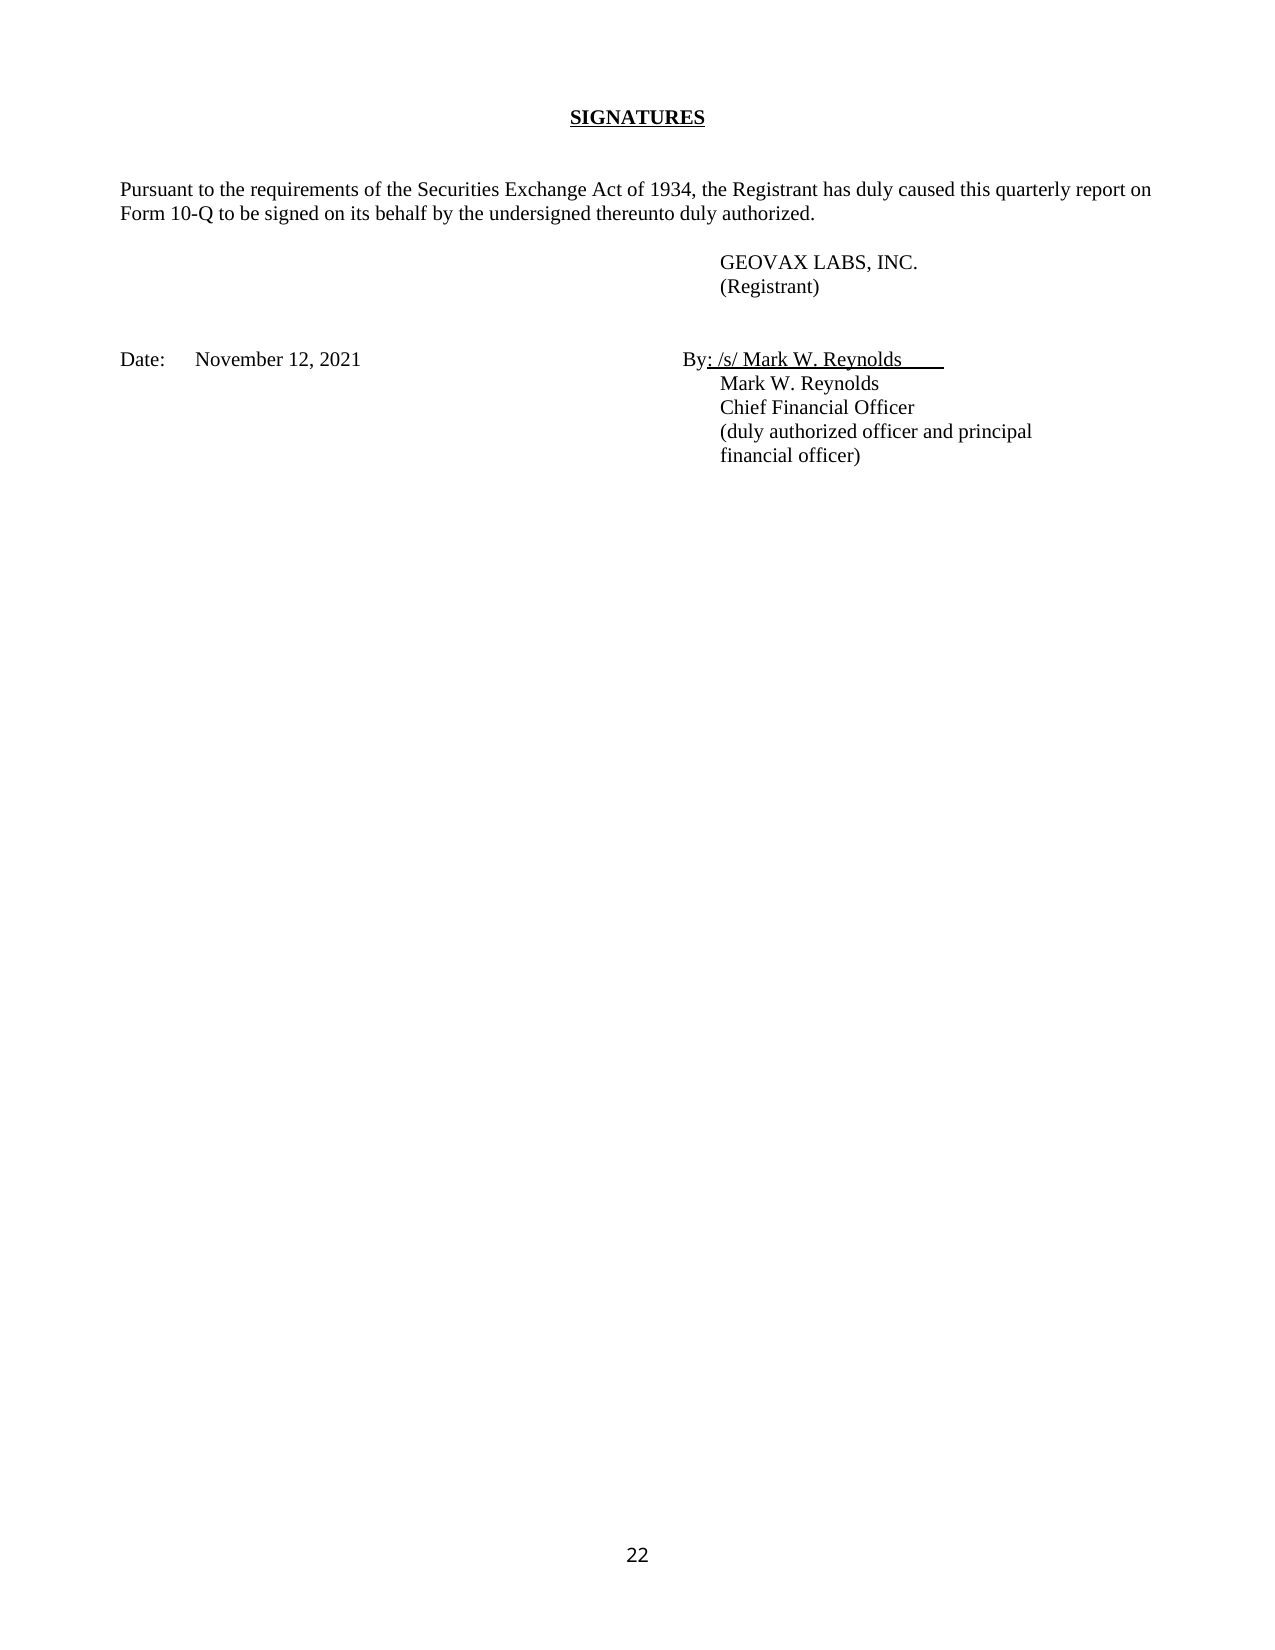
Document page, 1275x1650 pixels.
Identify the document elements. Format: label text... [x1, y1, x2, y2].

text Mark W. Reynolds [120, 371, 1155, 395]
text GEOVAX LABS, INC. [120, 250, 1155, 274]
text Pursuant to the requirements of the Securities Exchange Act of 1934, the Registrant has duly caused this quarterly report on Form 10-Q to be signed on its behalf by the undersigned thereunto duly authorized. [120, 177, 1155, 225]
text (Registrant) [120, 274, 1155, 298]
text Chief Financial Officer [120, 395, 1155, 419]
text (duly authorized officer and principal financial officer) [720, 419, 1155, 467]
text Date: November 12, 2021 By: /s/ Mark W. Reynolds [120, 347, 1155, 371]
text SIGNATURES [120, 105, 1155, 129]
